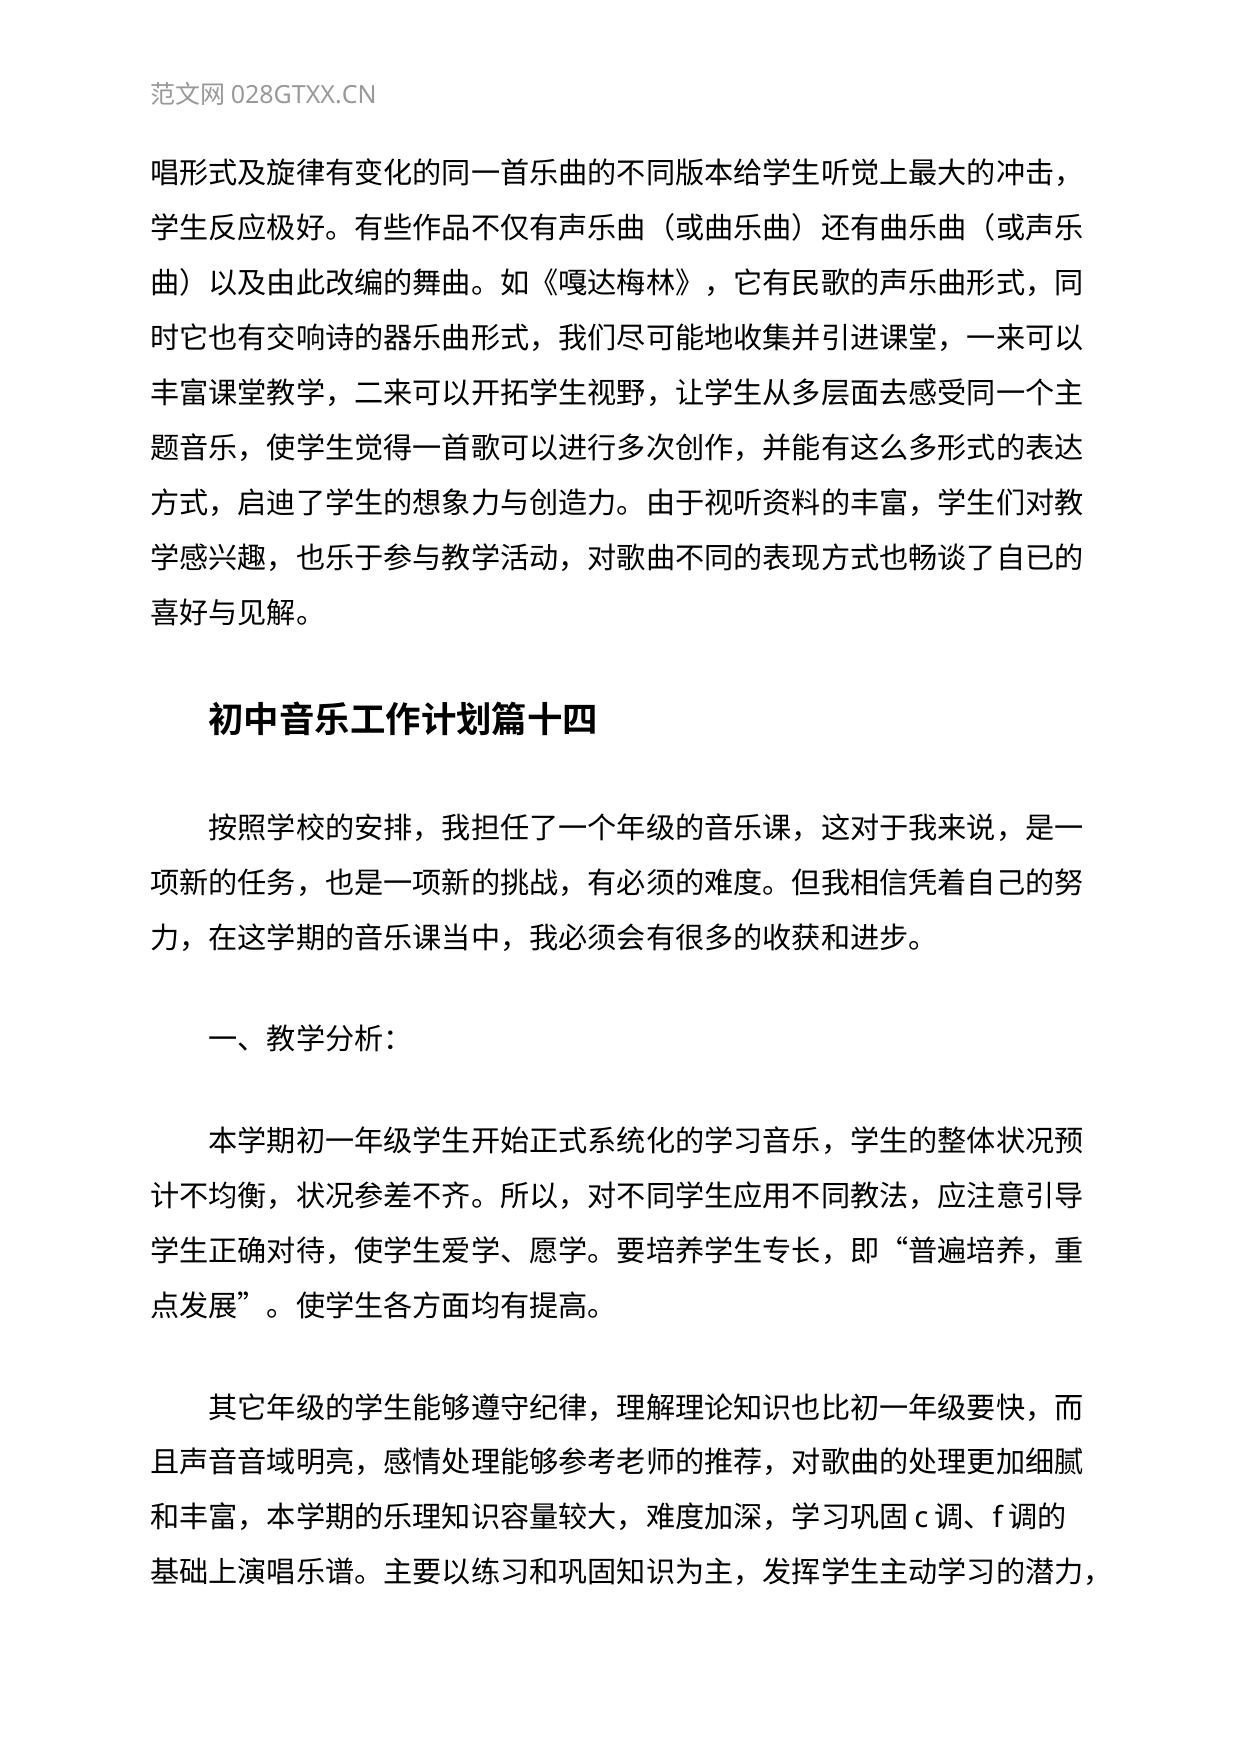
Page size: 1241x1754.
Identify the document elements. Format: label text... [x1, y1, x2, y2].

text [150, 1384, 1090, 1591]
text 一、教学分析： [150, 1016, 1090, 1058]
text 初中音乐工作计划篇十四 [150, 691, 1090, 742]
text 按照学校的安排，我担任了一个年级的音乐课，这对于我来说，是一项新的任务，也是一项新的挑战，有必须的难度。但我相信凭着自己的努力，在这学期的音乐课当中，我必须会有很多的收获和进步。 [150, 804, 1090, 956]
text 本学期初一年级学生开始正式系统化的学习音乐，学生的整体状况预计不均衡，状况参差不齐。所以，对不同学生应用不同教法，应注意引导学生正确对待，使学生爱学、愿学。要培养学生专长，即“普遍培养，重点发展”。使学生各方面均有提高。 [150, 1118, 1090, 1325]
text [150, 150, 1090, 631]
